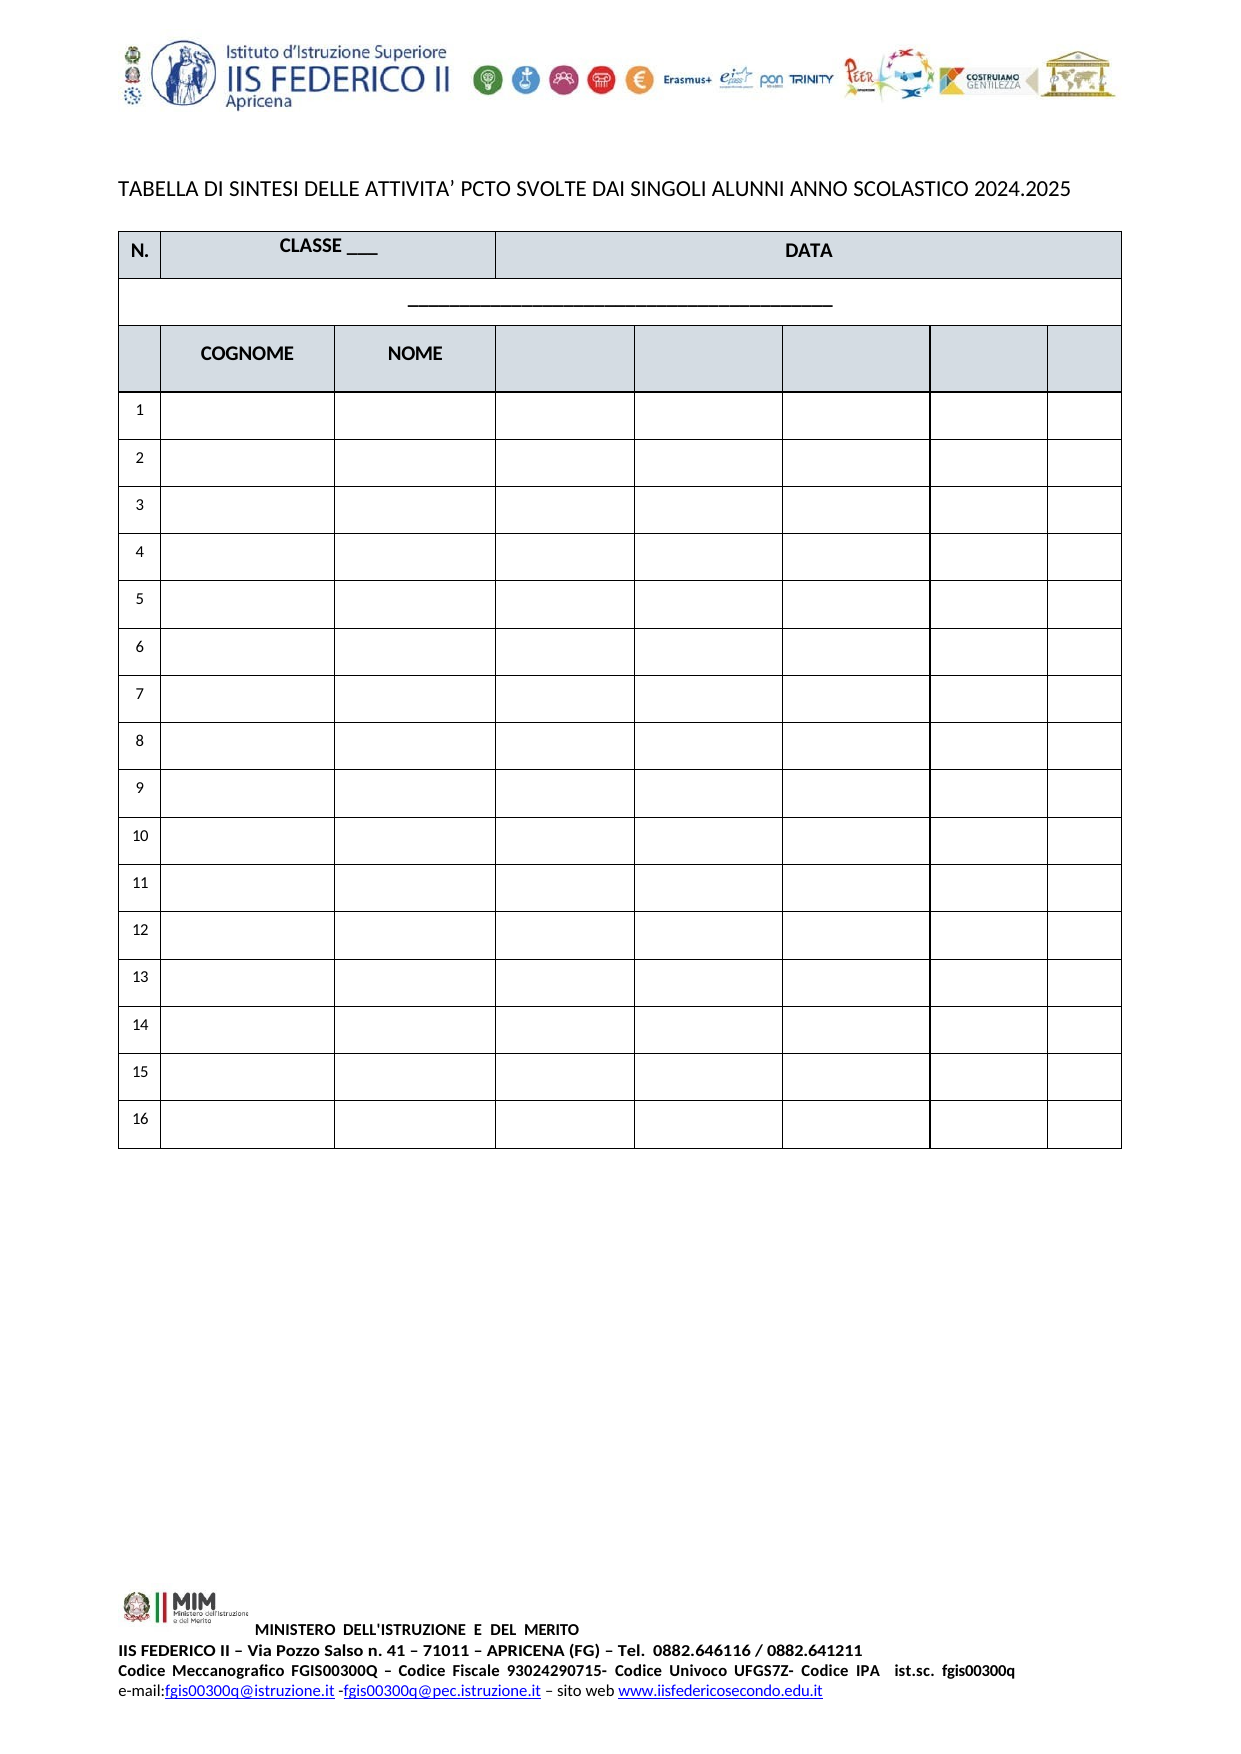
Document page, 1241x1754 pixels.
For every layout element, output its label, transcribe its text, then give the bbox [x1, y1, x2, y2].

table_cell [496, 770, 634, 817]
table_cell [1048, 818, 1121, 864]
table_cell [335, 629, 495, 675]
table_cell [635, 770, 782, 817]
table_cell [496, 629, 634, 675]
table_cell 5 [119, 581, 160, 627]
table_cell [931, 723, 1047, 769]
table_cell [496, 1054, 634, 1100]
table_cell [161, 487, 334, 533]
table_cell [496, 440, 634, 486]
table_cell [931, 1054, 1047, 1100]
table_cell [335, 723, 495, 769]
table_cell [1048, 1054, 1121, 1100]
table_cell 9 [119, 770, 160, 817]
table_cell [161, 629, 334, 675]
table_cell [161, 818, 334, 864]
table_cell [161, 534, 334, 580]
table_cell [931, 629, 1047, 675]
table_cell [161, 1054, 334, 1100]
table_cell [783, 770, 929, 817]
table_cell [635, 1054, 782, 1100]
table_cell [1048, 440, 1121, 486]
table_cell [161, 865, 334, 911]
table_cell [783, 581, 929, 627]
table_cell _________________________________________ [119, 279, 1121, 325]
table_cell [161, 1007, 334, 1053]
table_cell [783, 487, 929, 533]
table_cell [783, 1054, 929, 1100]
table_cell 2 [119, 440, 160, 486]
table_cell [783, 326, 929, 391]
table_cell [496, 487, 634, 533]
table_cell [783, 960, 929, 1006]
table_cell [335, 1054, 495, 1100]
table_cell 11 [119, 865, 160, 911]
table_cell [931, 912, 1047, 958]
table_cell [119, 326, 160, 391]
table_cell [931, 440, 1047, 486]
table_cell 8 [119, 723, 160, 769]
table_cell [1048, 581, 1121, 627]
table_cell [635, 534, 782, 580]
table_cell [635, 960, 782, 1006]
table_cell [496, 581, 634, 627]
table_cell [783, 723, 929, 769]
table_cell [1048, 326, 1121, 391]
table_cell [335, 865, 495, 911]
table_cell [335, 960, 495, 1006]
table_header CLASSE ___ [161, 232, 495, 278]
table_cell [931, 393, 1047, 438]
table_cell 1 [119, 393, 160, 438]
table_cell [335, 1007, 495, 1053]
table_cell [335, 676, 495, 722]
table_cell [496, 912, 634, 958]
table_cell [335, 487, 495, 533]
table_cell [635, 912, 782, 958]
table_cell [1048, 770, 1121, 817]
table_cell [335, 393, 495, 438]
table_cell [635, 581, 782, 627]
table_cell [931, 487, 1047, 533]
table_cell [335, 1101, 495, 1147]
table_cell [161, 723, 334, 769]
picture [118, 1583, 249, 1632]
table_cell [1048, 960, 1121, 1006]
table_cell [1048, 865, 1121, 911]
table_cell 6 [119, 629, 160, 675]
table_cell [496, 818, 634, 864]
table_cell [931, 770, 1047, 817]
table_cell [635, 723, 782, 769]
table_cell [1048, 1101, 1121, 1147]
table_cell [783, 440, 929, 486]
table_cell [496, 326, 634, 391]
table_cell [635, 865, 782, 911]
table_cell [496, 723, 634, 769]
table_cell [783, 1101, 929, 1147]
table_cell [931, 960, 1047, 1006]
table_cell [635, 818, 782, 864]
table_cell [335, 534, 495, 580]
picture [118, 29, 1123, 112]
table_cell [161, 440, 334, 486]
table_cell [931, 1101, 1047, 1147]
table_cell [161, 912, 334, 958]
table_cell [931, 534, 1047, 580]
text TABELLA DI SINTESI DELLE ATTIVITA’ PCTO SVOLTE DAI SINGOLI ALUNNI ANNO SCOLASTICO 2024.2025 [118, 174, 1134, 202]
table_cell [1048, 1007, 1121, 1053]
table_cell [161, 1101, 334, 1147]
table_cell 3 [119, 487, 160, 533]
table_cell [1048, 534, 1121, 580]
table_cell 15 [119, 1054, 160, 1100]
table_header DATA [496, 232, 1121, 278]
table_cell [931, 865, 1047, 911]
table_cell 10 [119, 818, 160, 864]
table_cell [635, 487, 782, 533]
table_cell [335, 770, 495, 817]
table_cell [783, 629, 929, 675]
table_cell 16 [119, 1101, 160, 1147]
table_cell [783, 534, 929, 580]
table_cell 7 [119, 676, 160, 722]
table_cell [783, 912, 929, 958]
table_cell [496, 534, 634, 580]
table_cell [496, 676, 634, 722]
table_cell [161, 960, 334, 1006]
table_cell [931, 326, 1047, 391]
table_cell [635, 1101, 782, 1147]
table_cell [161, 676, 334, 722]
table_cell [161, 581, 334, 627]
table_cell [931, 676, 1047, 722]
table_cell [335, 581, 495, 627]
table_cell [496, 1007, 634, 1053]
table_cell [931, 818, 1047, 864]
table_cell COGNOME [161, 326, 334, 391]
table_cell [635, 676, 782, 722]
table_cell NOME [335, 326, 495, 391]
table_cell 14 [119, 1007, 160, 1053]
table_cell [496, 393, 634, 438]
table_header N. [119, 232, 160, 278]
table_cell [635, 440, 782, 486]
table_cell [783, 818, 929, 864]
table_cell [1048, 487, 1121, 533]
table_cell [1048, 676, 1121, 722]
table_cell [335, 440, 495, 486]
table_cell [931, 581, 1047, 627]
table_cell [783, 865, 929, 911]
table_cell 12 [119, 912, 160, 958]
table_cell [635, 1007, 782, 1053]
table_cell [783, 1007, 929, 1053]
table_cell [496, 865, 634, 911]
table_cell [1048, 393, 1121, 438]
table_cell [335, 912, 495, 958]
table_cell [783, 676, 929, 722]
table_cell [1048, 912, 1121, 958]
table_cell [335, 818, 495, 864]
table_cell [1048, 723, 1121, 769]
table_cell [496, 1101, 634, 1147]
table_cell [931, 1007, 1047, 1053]
table_cell [161, 393, 334, 438]
table_cell [1048, 629, 1121, 675]
table_cell [635, 326, 782, 391]
table_cell [496, 960, 634, 1006]
table_cell 13 [119, 960, 160, 1006]
table_cell [161, 770, 334, 817]
table_cell 4 [119, 534, 160, 580]
table_cell [635, 629, 782, 675]
table_cell [783, 393, 929, 438]
table_cell [635, 393, 782, 438]
